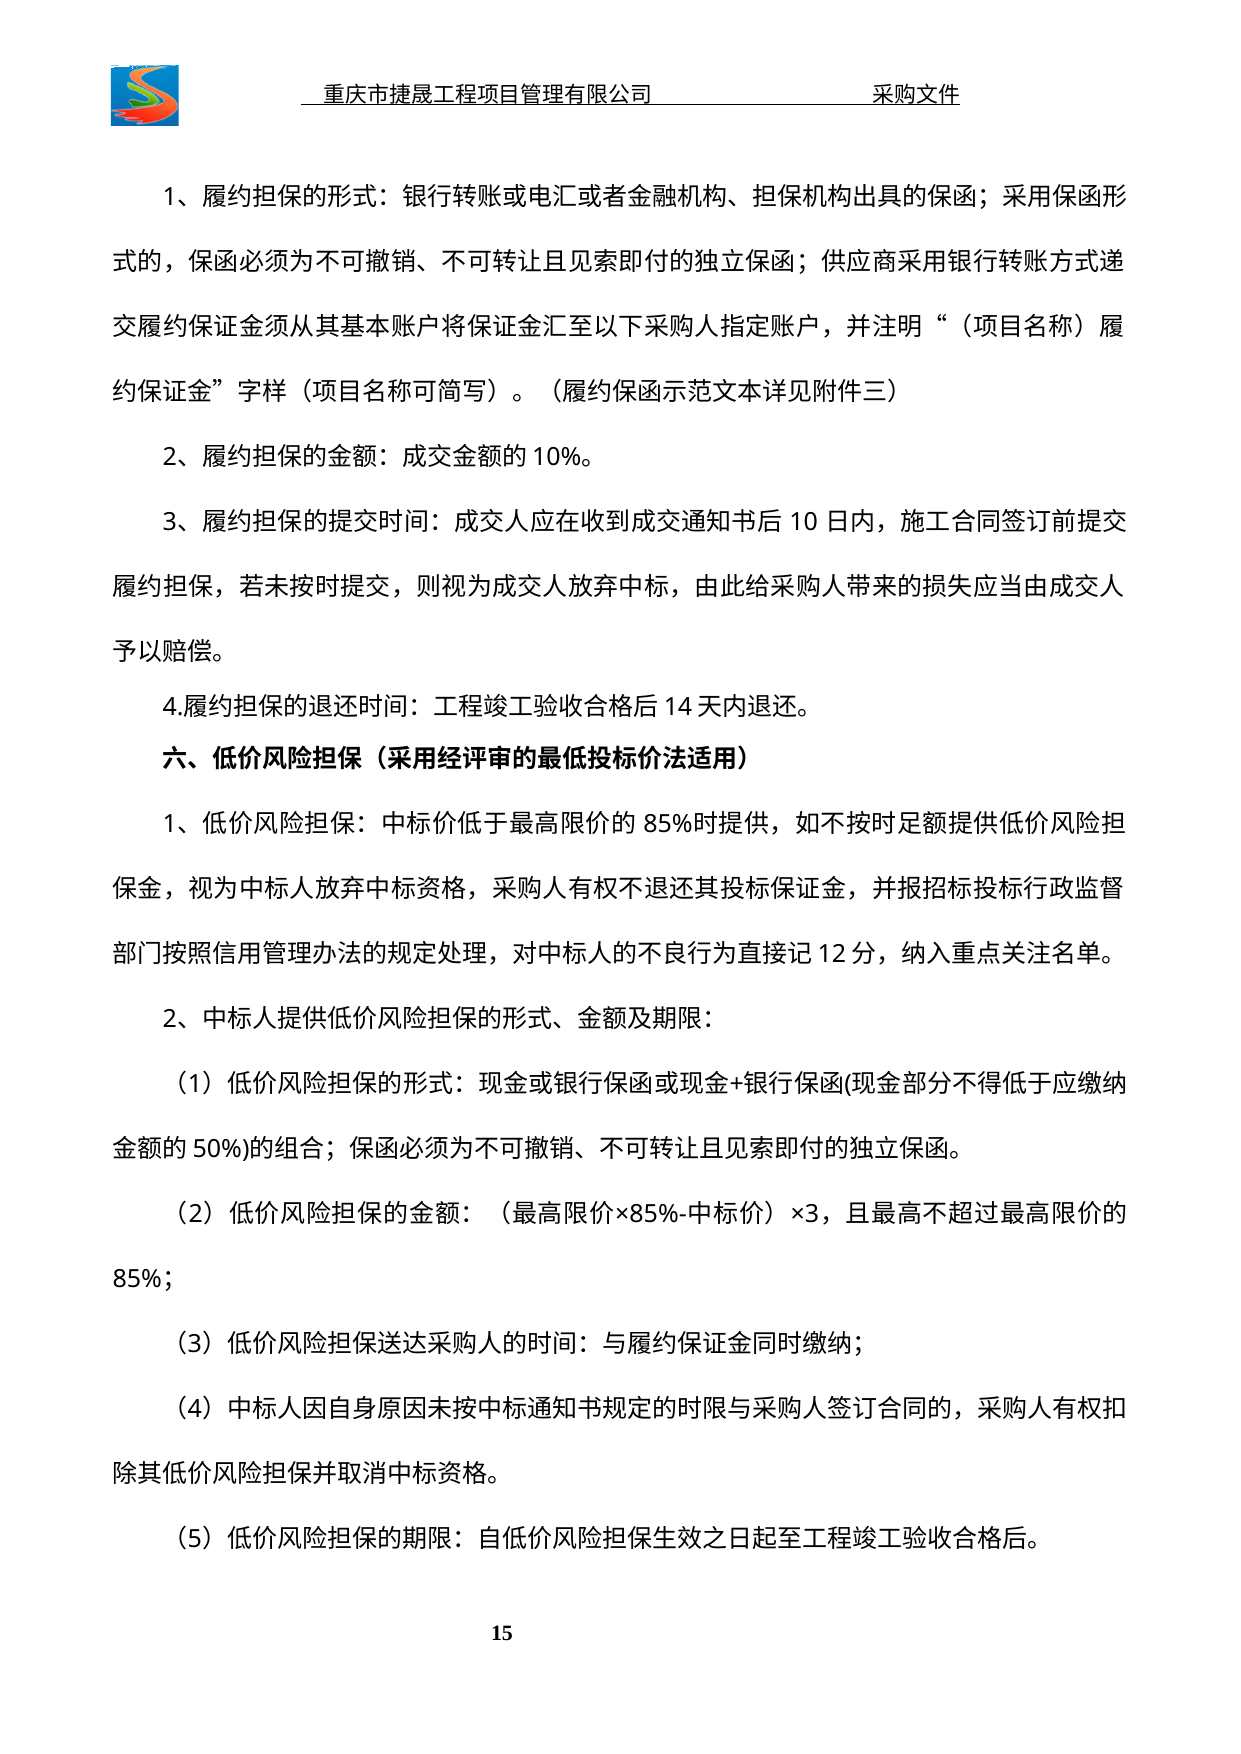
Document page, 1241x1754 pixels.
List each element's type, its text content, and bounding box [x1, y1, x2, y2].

text （3）低价风险担保送达采购人的时间：与履约保证金同时缴纳； [112, 1309, 1128, 1374]
text 3、履约担保的提交时间：成交人应在收到成交通知书后 10 日内，施工合同签订前提交履约担保，若未按时提交，则视为成交人放弃中标，由此给采购人带来的损失应当由成交人予以赔偿。 [112, 487, 1128, 682]
list 2、履约担保的金额：成交金额的10%。 [112, 422, 1128, 487]
text （2）低价风险担保的金额：（最高限价×85%-中标价）×3，且最高不超过最高限价的85%； [112, 1179, 1128, 1309]
text （1）低价风险担保的形式：现金或银行保函或现金+银行保函(现金部分不得低于应缴纳金额的50%)的组合；保函必须为不可撤销、不可转让且见索即付的独立保函。 [112, 1049, 1128, 1179]
list 低价风险担保（采用经评审的最低投标价法适用） [112, 724, 1128, 789]
text （5）低价风险担保的期限：自低价风险担保生效之日起至工程竣工验收合格后。 [112, 1504, 1128, 1569]
text 4.履约担保的退还时间：工程竣工验收合格后14天内退还。 [112, 682, 1128, 724]
text 1、低价风险担保：中标价低于最高限价的85%时提供，如不按时足额提供低价风险担保金，视为中标人放弃中标资格，采购人有权不退还其投标保证金，并报招标投标行政监督部门按照信用管理办法的规定处理，对中标人的不良行为直接记12分，纳入重点关注名单。 [112, 789, 1128, 984]
text （4）中标人因自身原因未按中标通知书规定的时限与采购人签订合同的，采购人有权扣除其低价风险担保并取消中标资格。 [112, 1374, 1128, 1504]
text 2、中标人提供低价风险担保的形式、金额及期限： [112, 984, 1128, 1049]
text 1、履约担保的形式：银行转账或电汇或者金融机构、担保机构出具的保函；采用保函形式的，保函必须为不可撤销、不可转让且见索即付的独立保函；供应商采用银行转账方式递交履约保证金须从其基本账户将保证金汇至以下采购人指定账户，并注明“（项目名称）履约保证金”字样（项目名称可简写）。（履约保函示范文本详见附件三） [112, 162, 1128, 422]
picture [110, 65, 179, 126]
